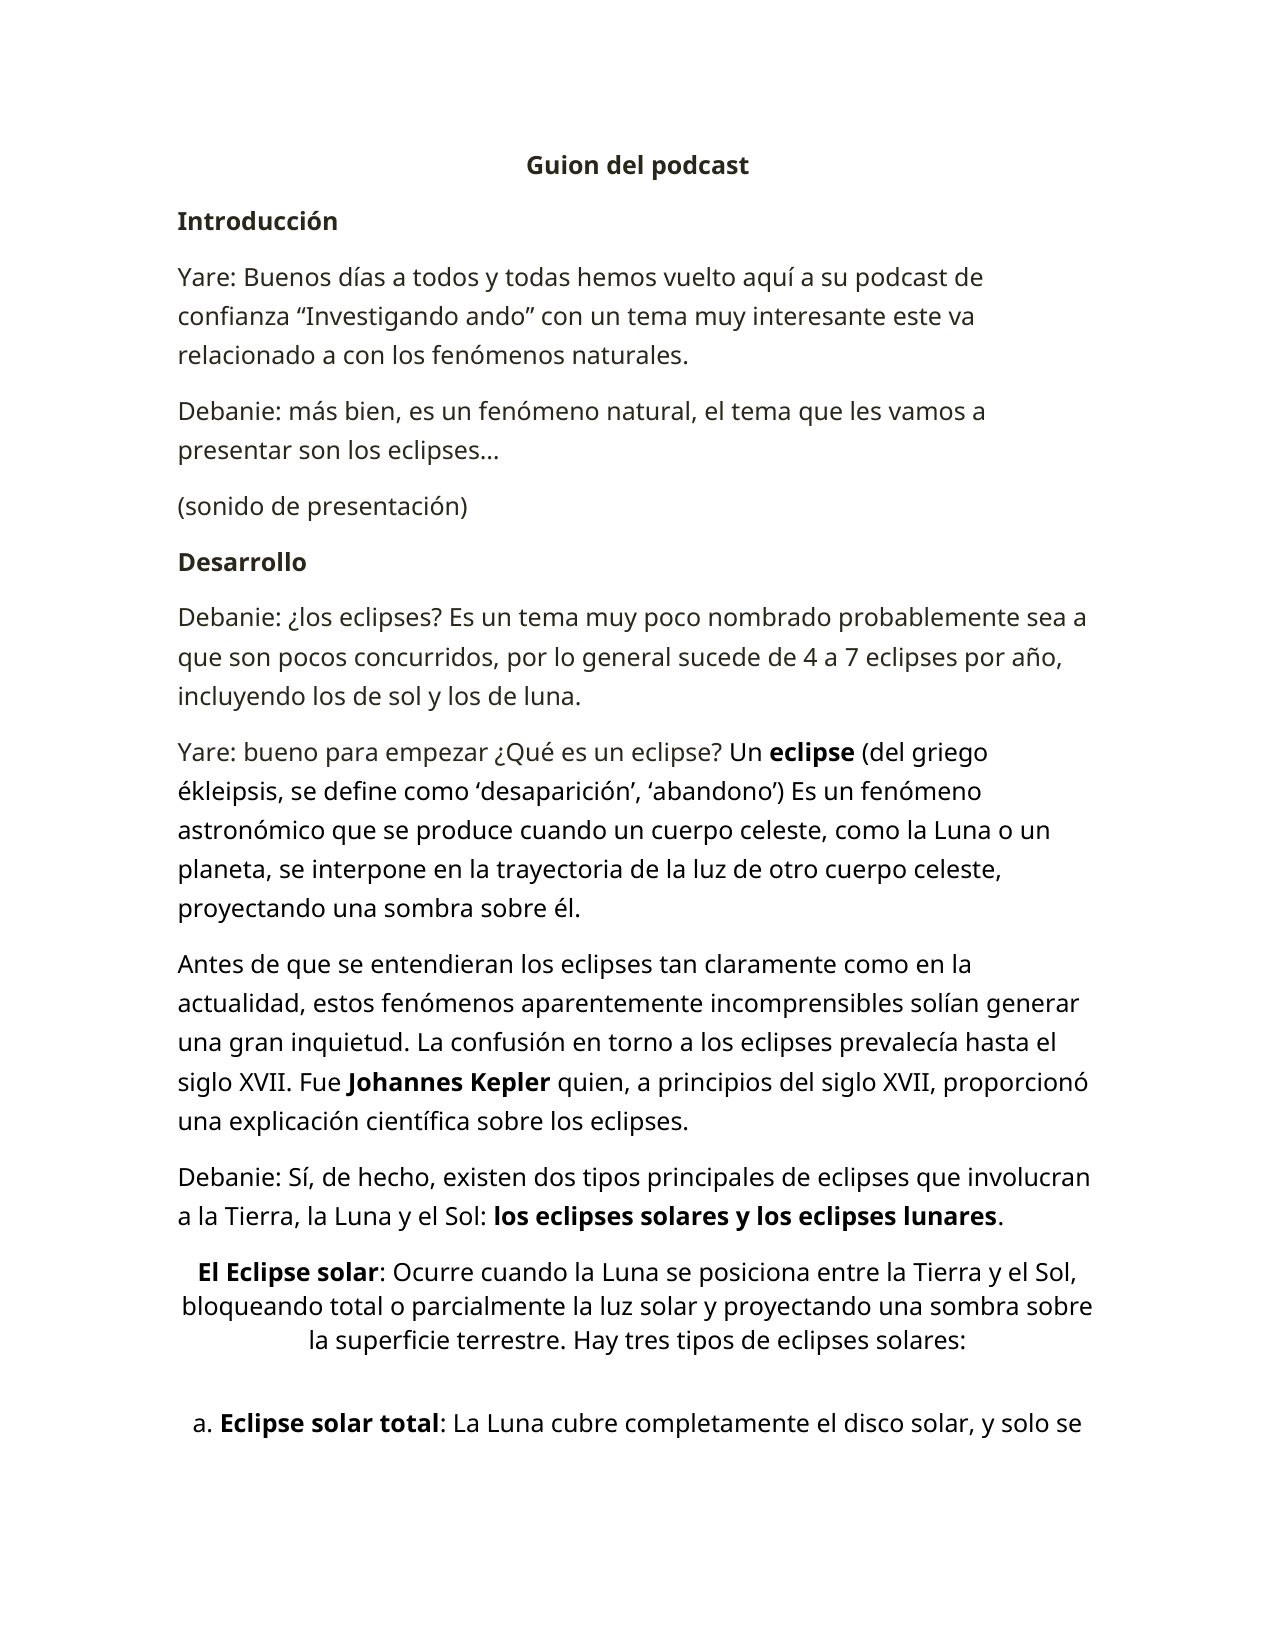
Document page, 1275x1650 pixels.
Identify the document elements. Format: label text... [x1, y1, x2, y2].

text Desarrollo [177, 544, 1098, 578]
text Yare: Buenos días a todos y todas hemos vuelto aquí a su podcast de confianza “Investigando ando” con un tema muy interesante este va relacionado a con los fenómenos naturales. [177, 259, 1098, 372]
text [177, 1372, 1098, 1440]
text Introducción [177, 203, 1098, 237]
text Antes de que se entendieran los eclipses tan claramente como en la actualidad, estos fenómenos aparentemente incomprensibles solían generar una gran inquietud. La confusión en torno a los eclipses prevalecía hasta el siglo XVII. Fue Johannes Kepler quien, a principios del siglo XVII, proporcionó una explicación científica sobre los eclipses. [177, 947, 1098, 1137]
text Debanie: más bien, es un fenómeno natural, el tema que les vamos a presentar son los eclipses… [177, 393, 1098, 467]
text (sonido de presentación) [177, 488, 1098, 522]
text Yare: bueno para empezar ¿Qué es un eclipse? Un eclipse (del griego ékleipsis, se define como ‘desaparición’, ‘abandono’) Es un fenómeno astronómico que se produce cuando un cuerpo celeste, como la Luna o un planeta, se interpone en la trayectoria de la luz de otro cuerpo celeste, proyectando una sombra sobre él. [177, 734, 1098, 925]
text El Eclipse solar: Ocurre cuando la Luna se posiciona entre la Tierra y el Sol, bloqueando total o parcialmente la luz solar y proyectando una sombra sobre la superficie terrestre. Hay tres tipos de eclipses solares: [177, 1254, 1098, 1356]
text Debanie: Sí, de hecho, existen dos tipos principales de eclipses que involucran a la Tierra, la Luna y el Sol: los eclipses solares y los eclipses lunares. [177, 1159, 1098, 1232]
text Debanie: ¿los eclipses? Es un tema muy poco nombrado probablemente sea a que son pocos concurridos, por lo general sucede de 4 a 7 eclipses por año, incluyendo los de sol y los de luna. [177, 600, 1098, 712]
text Guion del podcast [177, 148, 1098, 182]
